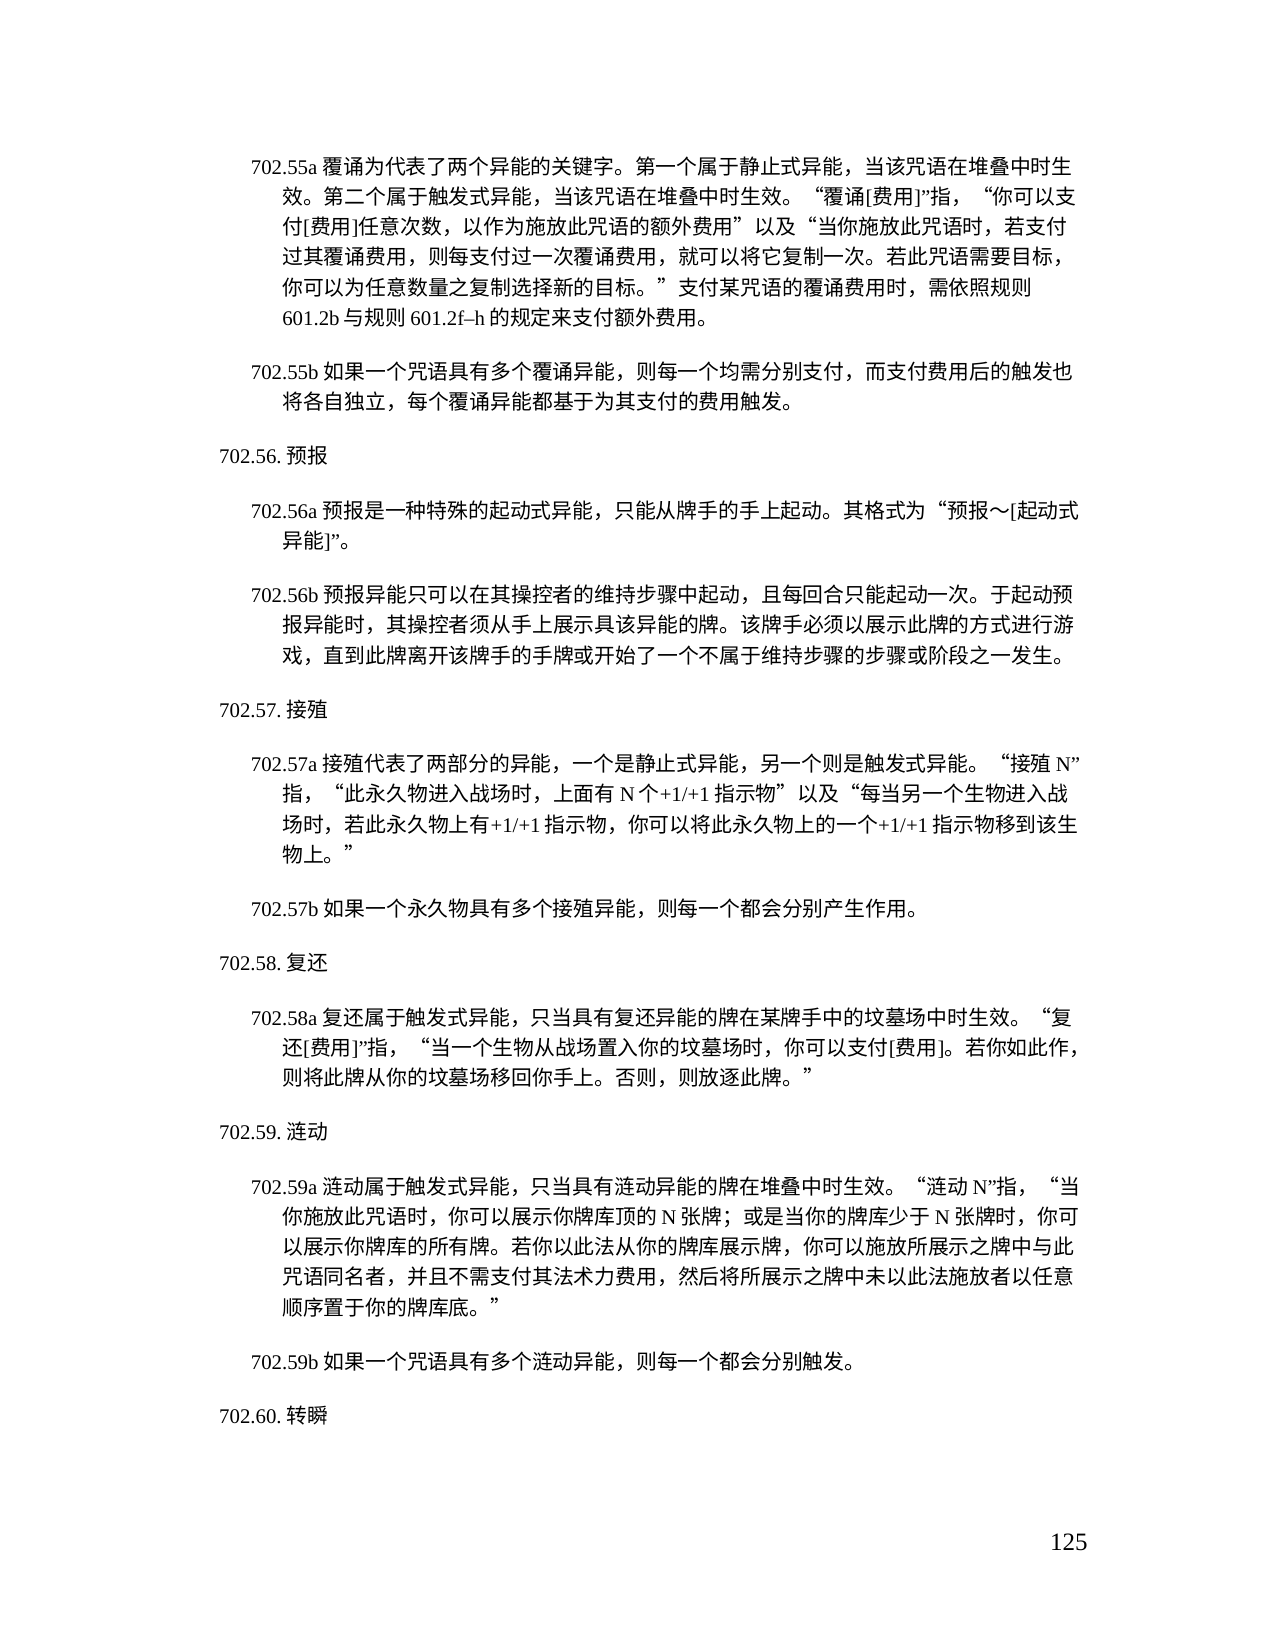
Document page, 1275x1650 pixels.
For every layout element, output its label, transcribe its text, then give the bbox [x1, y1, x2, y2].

text 702.57a 接殖代表了两部分的异能，一个是静止式异能，另一个则是触发式异能。“接殖N”指，“此永久物进入战场时，上面有N个+1/+1指示物”以及“每当另一个生物进入战场时，若此永久物上有+1/+1指示物，你可以将此永久物上的一个+1/+1指示物移到该生物上。” [251, 747, 1087, 868]
text 702.59b 如果一个咒语具有多个涟动异能，则每一个都会分别触发。 [251, 1345, 1087, 1375]
text 702.56. 预报 [219, 440, 1087, 470]
text 702.60. 转瞬 [219, 1399, 1087, 1429]
text 702.55a 覆诵为代表了两个异能的关键字。第一个属于静止式异能，当该咒语在堆叠中时生效。第二个属于触发式异能，当该咒语在堆叠中时生效。“覆诵[费用]”指，“你可以支付[费用]任意次数，以作为施放此咒语的额外费用”以及“当你施放此咒语时，若支付过其覆诵费用，则每支付过一次覆诵费用，就可以将它复制一次。若此咒语需要目标，你可以为任意数量之复制选择新的目标。”支付某咒语的覆诵费用时，需依照规则601.2b与规则601.2f–h的规定来支付额外费用。 [251, 150, 1087, 331]
text 702.56b 预报异能只可以在其操控者的维持步骤中起动，且每回合只能起动一次。于起动预报异能时，其操控者须从手上展示具该异能的牌。该牌手必须以展示此牌的方式进行游戏，直到此牌离开该牌手的手牌或开始了一个不属于维持步骤的步骤或阶段之一发生。 [251, 578, 1087, 669]
text 702.56a 预报是一种特殊的起动式异能，只能从牌手的手上起动。其格式为“预报～[起动式异能]”。 [251, 494, 1087, 554]
text 702.59. 涟动 [219, 1116, 1087, 1146]
text 702.55b 如果一个咒语具有多个覆诵异能，则每一个均需分别支付，而支付费用后的触发也将各自独立，每个覆诵异能都基于为其支付的费用触发。 [251, 355, 1087, 416]
text 702.59a 涟动属于触发式异能，只当具有涟动异能的牌在堆叠中时生效。“涟动N”指，“当你施放此咒语时，你可以展示你牌库顶的N张牌；或是当你的牌库少于N张牌时，你可以展示你牌库的所有牌。若你以此法从你的牌库展示牌，你可以施放所展示之牌中与此咒语同名者，并且不需支付其法术力费用，然后将所展示之牌中未以此法施放者以任意顺序置于你的牌库底。” [251, 1170, 1087, 1321]
text 702.58a 复还属于触发式异能，只当具有复还异能的牌在某牌手中的坟墓场中时生效。“复还[费用]”指，“当一个生物从战场置入你的坟墓场时，你可以支付[费用]。若你如此作，则将此牌从你的坟墓场移回你手上。否则，则放逐此牌。” [251, 1001, 1087, 1092]
text 702.58. 复还 [219, 947, 1087, 977]
text 702.57b 如果一个永久物具有多个接殖异能，则每一个都会分别产生作用。 [251, 892, 1087, 923]
text 702.57. 接殖 [219, 693, 1087, 723]
